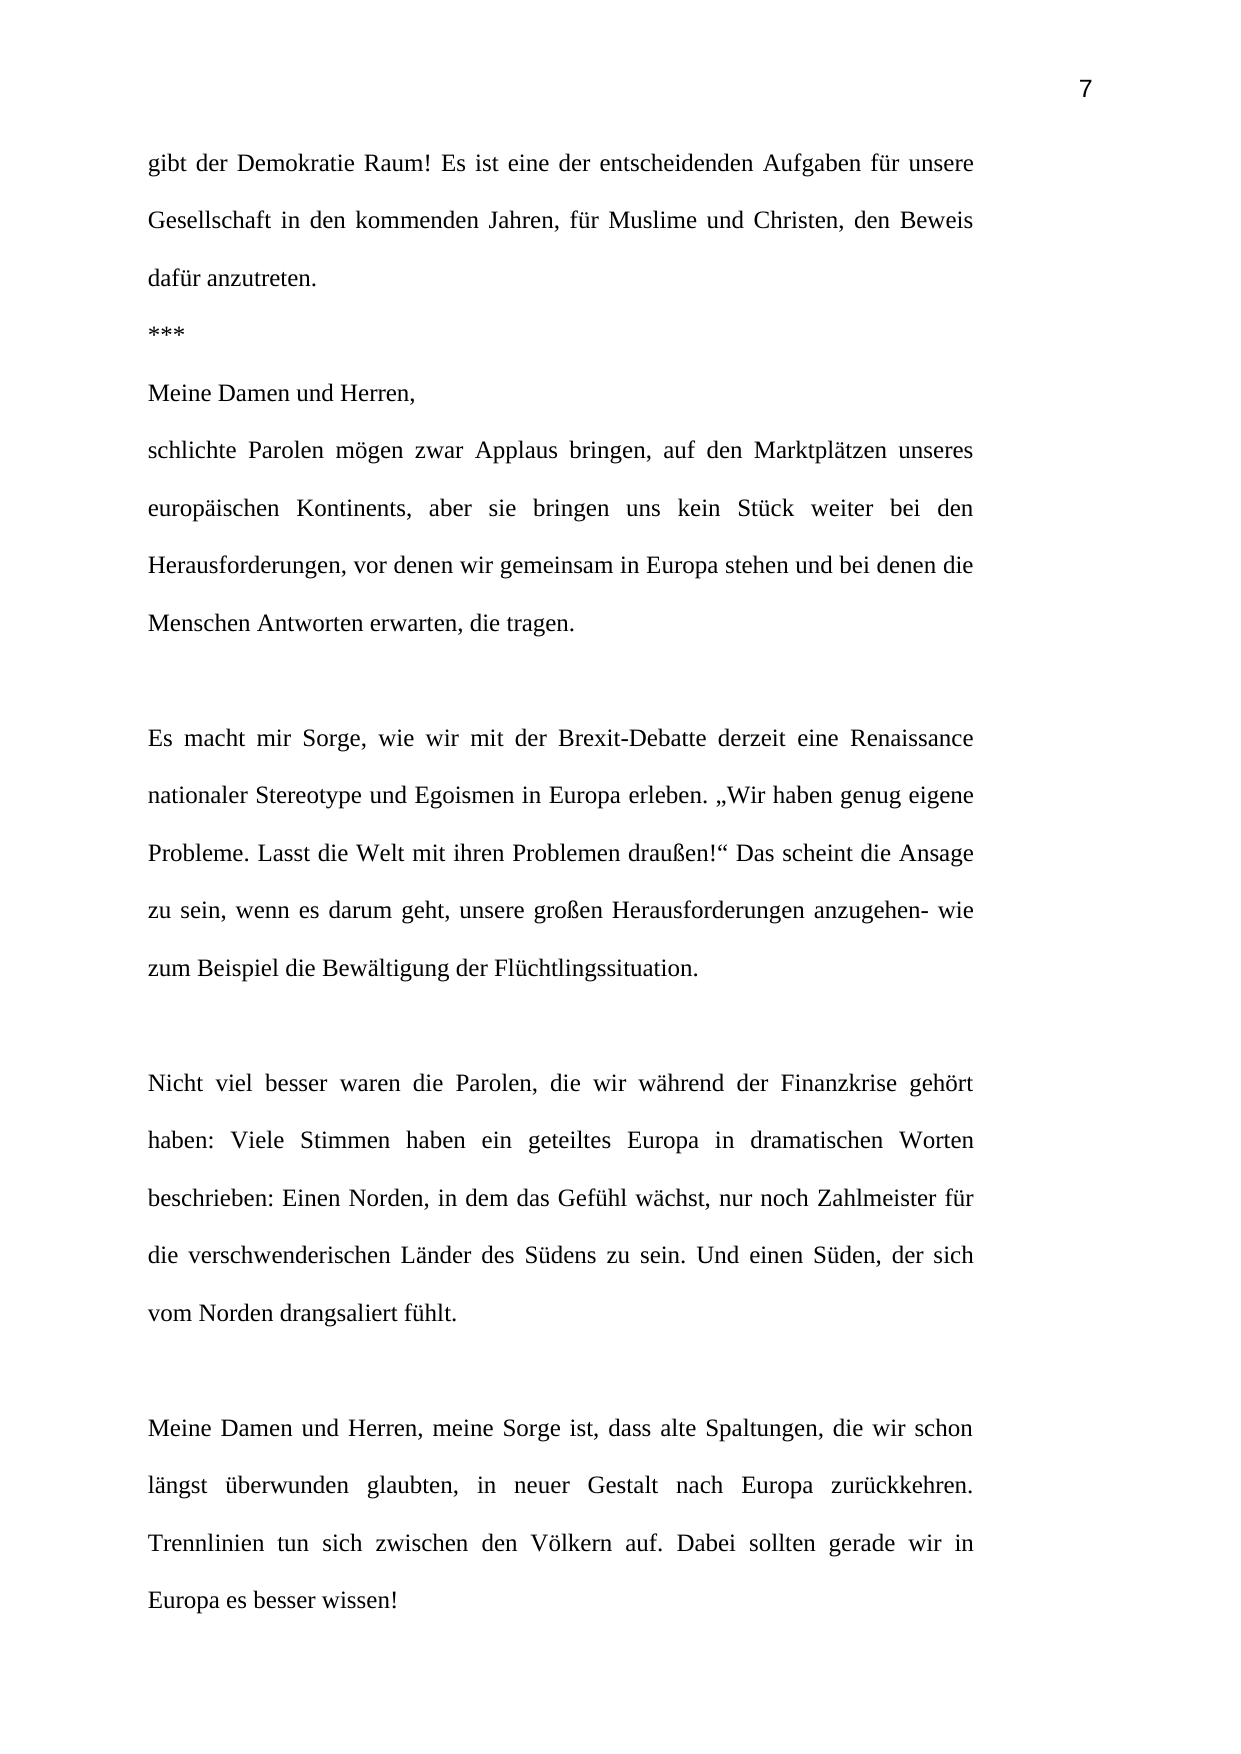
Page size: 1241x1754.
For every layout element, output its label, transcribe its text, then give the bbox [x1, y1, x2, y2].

text *** [148, 320, 974, 349]
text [148, 148, 974, 291]
text Nicht viel besser waren die Parolen, die wir während der Finanzkrise gehört haben: Viele Stimmen haben ein geteiltes Europa in dramatischen Worten beschrieben: Einen Norden, in dem das Gefühl wächst, nur noch Zahlmeister für die verschwenderischen Länder des Südens zu sein. Und einen Süden, der sich vom Norden drangsaliert fühlt. [148, 1068, 974, 1326]
text Es macht mir Sorge, wie wir mit der Brexit-Debatte derzeit eine Renaissance nationaler Stereotype und Egoismen in Europa erleben. „Wir haben genug eigene Probleme. Lasst die Welt mit ihren Problemen draußen!“ Das scheint die Ansage zu sein, wenn es darum geht, unsere großen Herausforderungen anzugehen- wie zum Beispiel die Bewältigung der Flüchtlingssituation. [148, 723, 974, 981]
text Meine Damen und Herren, [148, 378, 974, 406]
text schlichte Parolen mögen zwar Applaus bringen, auf den Marktplätzen unseres europäischen Kontinents, aber sie bringen uns kein Stück weiter bei den Herausforderungen, vor denen wir gemeinsam in Europa stehen und bei denen die Menschen Antworten erwarten, die tragen. [148, 435, 974, 636]
text Meine Damen und Herren, meine Sorge ist, dass alte Spaltungen, die wir schon längst überwunden glaubten, in neuer Gestalt nach Europa zurückkehren. Trennlinien tun sich zwischen den Völkern auf. Dabei sollten gerade wir in Europa es besser wissen! [148, 1413, 974, 1614]
